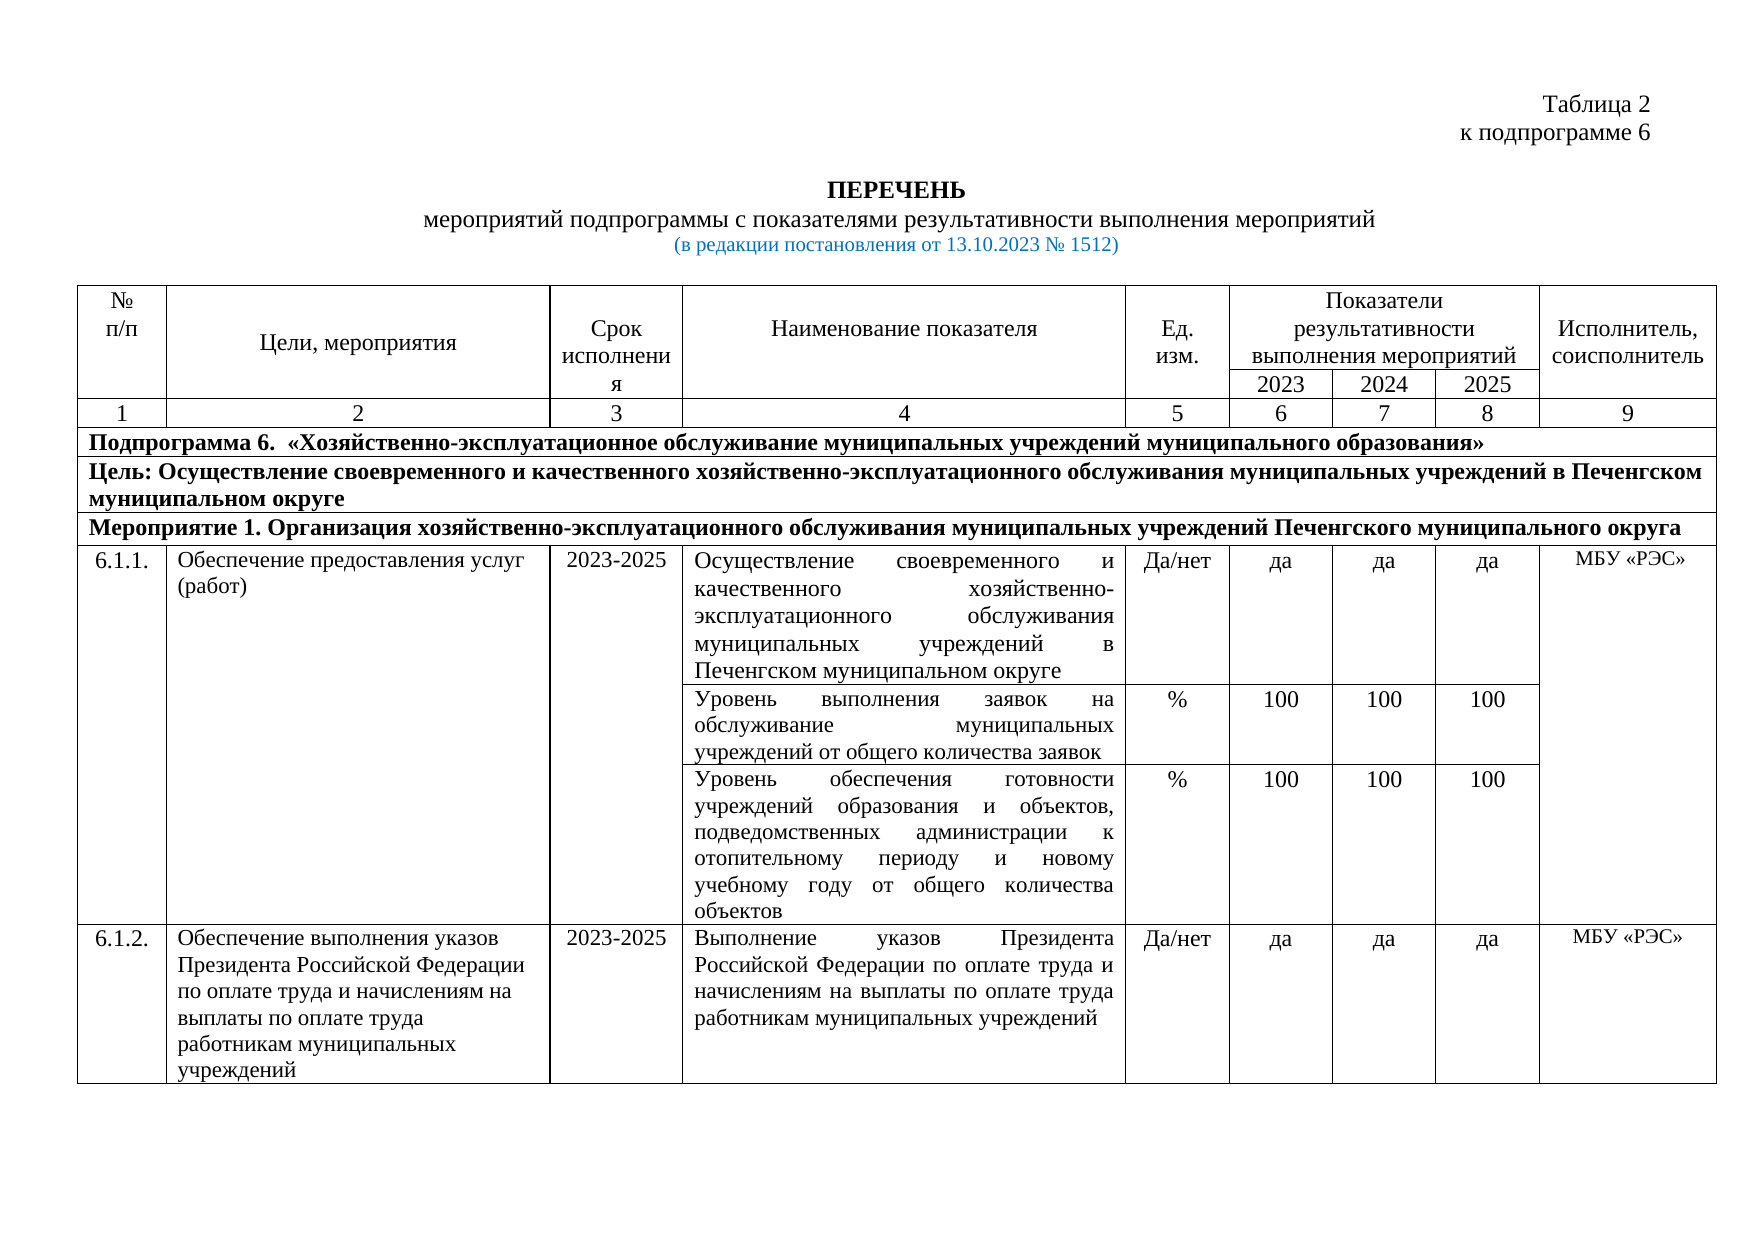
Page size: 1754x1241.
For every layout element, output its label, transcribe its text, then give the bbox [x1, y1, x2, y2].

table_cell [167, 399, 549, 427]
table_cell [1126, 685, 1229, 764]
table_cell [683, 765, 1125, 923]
text Таблица 2 [89, 89, 1651, 117]
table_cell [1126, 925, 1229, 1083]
text мероприятий подпрограммы с показателями результативности выполнения мероприятий [103, 204, 1689, 232]
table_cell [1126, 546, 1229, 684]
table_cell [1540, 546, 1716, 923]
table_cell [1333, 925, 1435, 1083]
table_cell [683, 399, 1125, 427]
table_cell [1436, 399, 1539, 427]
text ПЕРЕЧЕНЬ [103, 175, 1689, 204]
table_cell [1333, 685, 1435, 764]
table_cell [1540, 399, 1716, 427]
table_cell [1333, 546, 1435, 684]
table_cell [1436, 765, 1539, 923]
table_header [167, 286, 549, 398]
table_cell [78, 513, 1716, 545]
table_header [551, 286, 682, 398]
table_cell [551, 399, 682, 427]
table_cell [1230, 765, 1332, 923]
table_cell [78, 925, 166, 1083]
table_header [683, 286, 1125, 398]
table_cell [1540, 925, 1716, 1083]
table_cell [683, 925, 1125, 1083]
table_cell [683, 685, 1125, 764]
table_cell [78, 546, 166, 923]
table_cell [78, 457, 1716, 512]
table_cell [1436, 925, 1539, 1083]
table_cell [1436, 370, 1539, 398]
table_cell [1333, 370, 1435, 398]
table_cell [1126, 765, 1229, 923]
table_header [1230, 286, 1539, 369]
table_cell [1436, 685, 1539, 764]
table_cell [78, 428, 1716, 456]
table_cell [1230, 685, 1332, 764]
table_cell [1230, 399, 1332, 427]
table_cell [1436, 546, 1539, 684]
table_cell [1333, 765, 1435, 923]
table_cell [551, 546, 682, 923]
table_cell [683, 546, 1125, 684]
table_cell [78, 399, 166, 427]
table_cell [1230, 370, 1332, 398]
text к подпрограмме 6 [89, 117, 1651, 146]
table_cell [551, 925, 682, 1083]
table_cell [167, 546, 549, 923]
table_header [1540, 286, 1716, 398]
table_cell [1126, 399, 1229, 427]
text (в редакции постановления от 13.10.2023 № 1512) [103, 232, 1689, 256]
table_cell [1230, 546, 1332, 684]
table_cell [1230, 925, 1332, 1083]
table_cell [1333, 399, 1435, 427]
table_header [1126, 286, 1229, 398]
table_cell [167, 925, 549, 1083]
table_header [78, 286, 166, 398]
